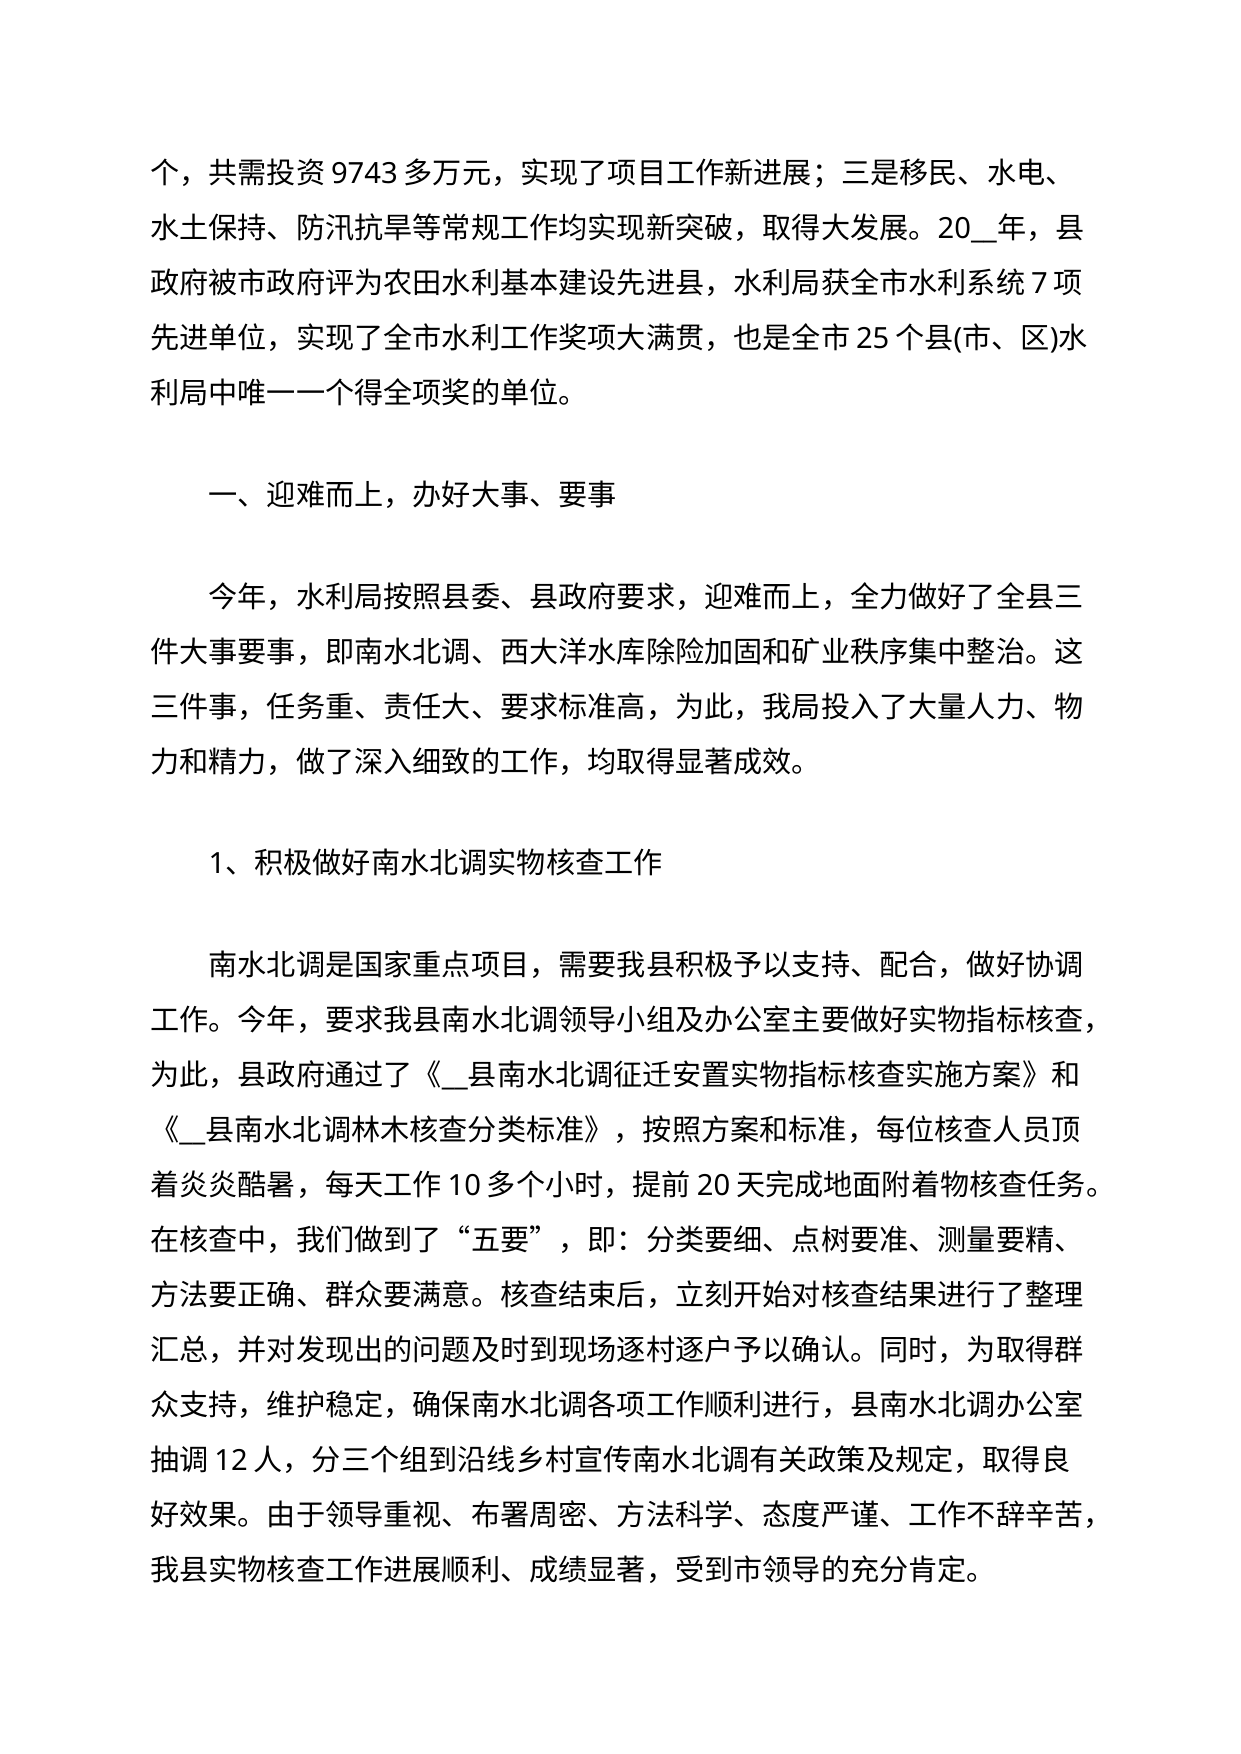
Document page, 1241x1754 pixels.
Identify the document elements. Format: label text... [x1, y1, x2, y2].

text 今年，水利局按照县委、县政府要求，迎难而上，全力做好了全县三件大事要事，即南水北调、西大洋水库除险加固和矿业秩序集中整治。这三件事，任务重、责任大、要求标准高，为此，我局投入了大量人力、物力和精力，做了深入细致的工作，均取得显著成效。 [150, 573, 1090, 781]
text 1、积极做好南水北调实物核查工作 [150, 840, 1090, 882]
text 南水北调是国家重点项目，需要我县积极予以支持、配合，做好协调工作。今年，要求我县南水北调领导小组及办公室主要做好实物指标核查，为此，县政府通过了《__县南水北调征迁安置实物指标核查实施方案》和《__县南水北调林木核查分类标准》，按照方案和标准，每位核查人员顶着炎炎酷暑，每天工作10多个小时，提前20天完成地面附着物核查任务。在核查中，我们做到了“五要”，即：分类要细、点树要准、测量要精、方法要正确、群众要满意。核查结束后，立刻开始对核查结果进行了整理汇总，并对发现出的问题及时到现场逐村逐户予以确认。同时，为取得群众支持，维护稳定，确保南水北调各项工作顺利进行，县南水北调办公室抽调12人，分三个组到沿线乡村宣传南水北调有关政策及规定，取得良好效果。由于领导重视、布署周密、方法科学、态度严谨、工作不辞辛苦，我县实物核查工作进展顺利、成绩显著，受到市领导的充分肯定。 [150, 942, 1090, 1588]
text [150, 150, 1090, 412]
text 一、迎难而上，办好大事、要事 [150, 472, 1090, 514]
